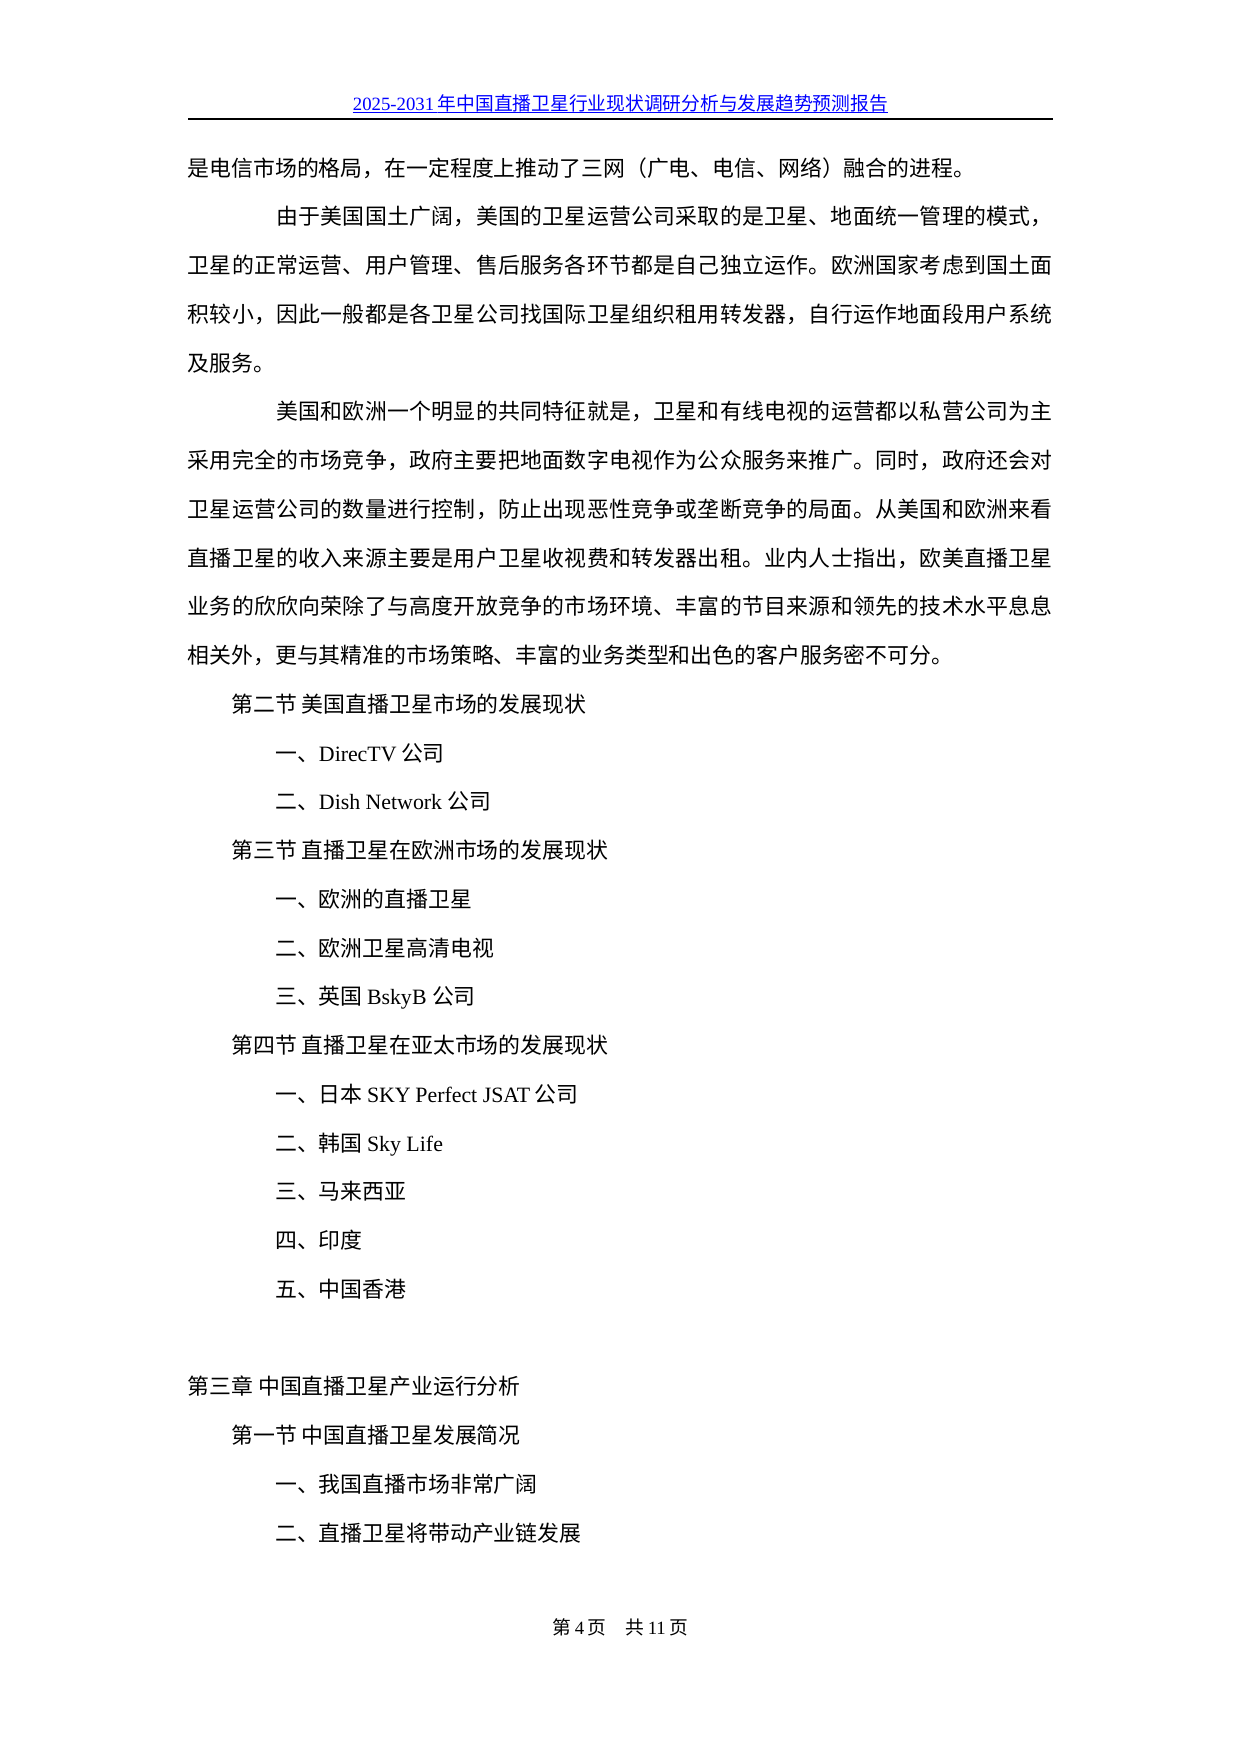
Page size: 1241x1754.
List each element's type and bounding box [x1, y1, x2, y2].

text [187, 150, 1053, 1548]
